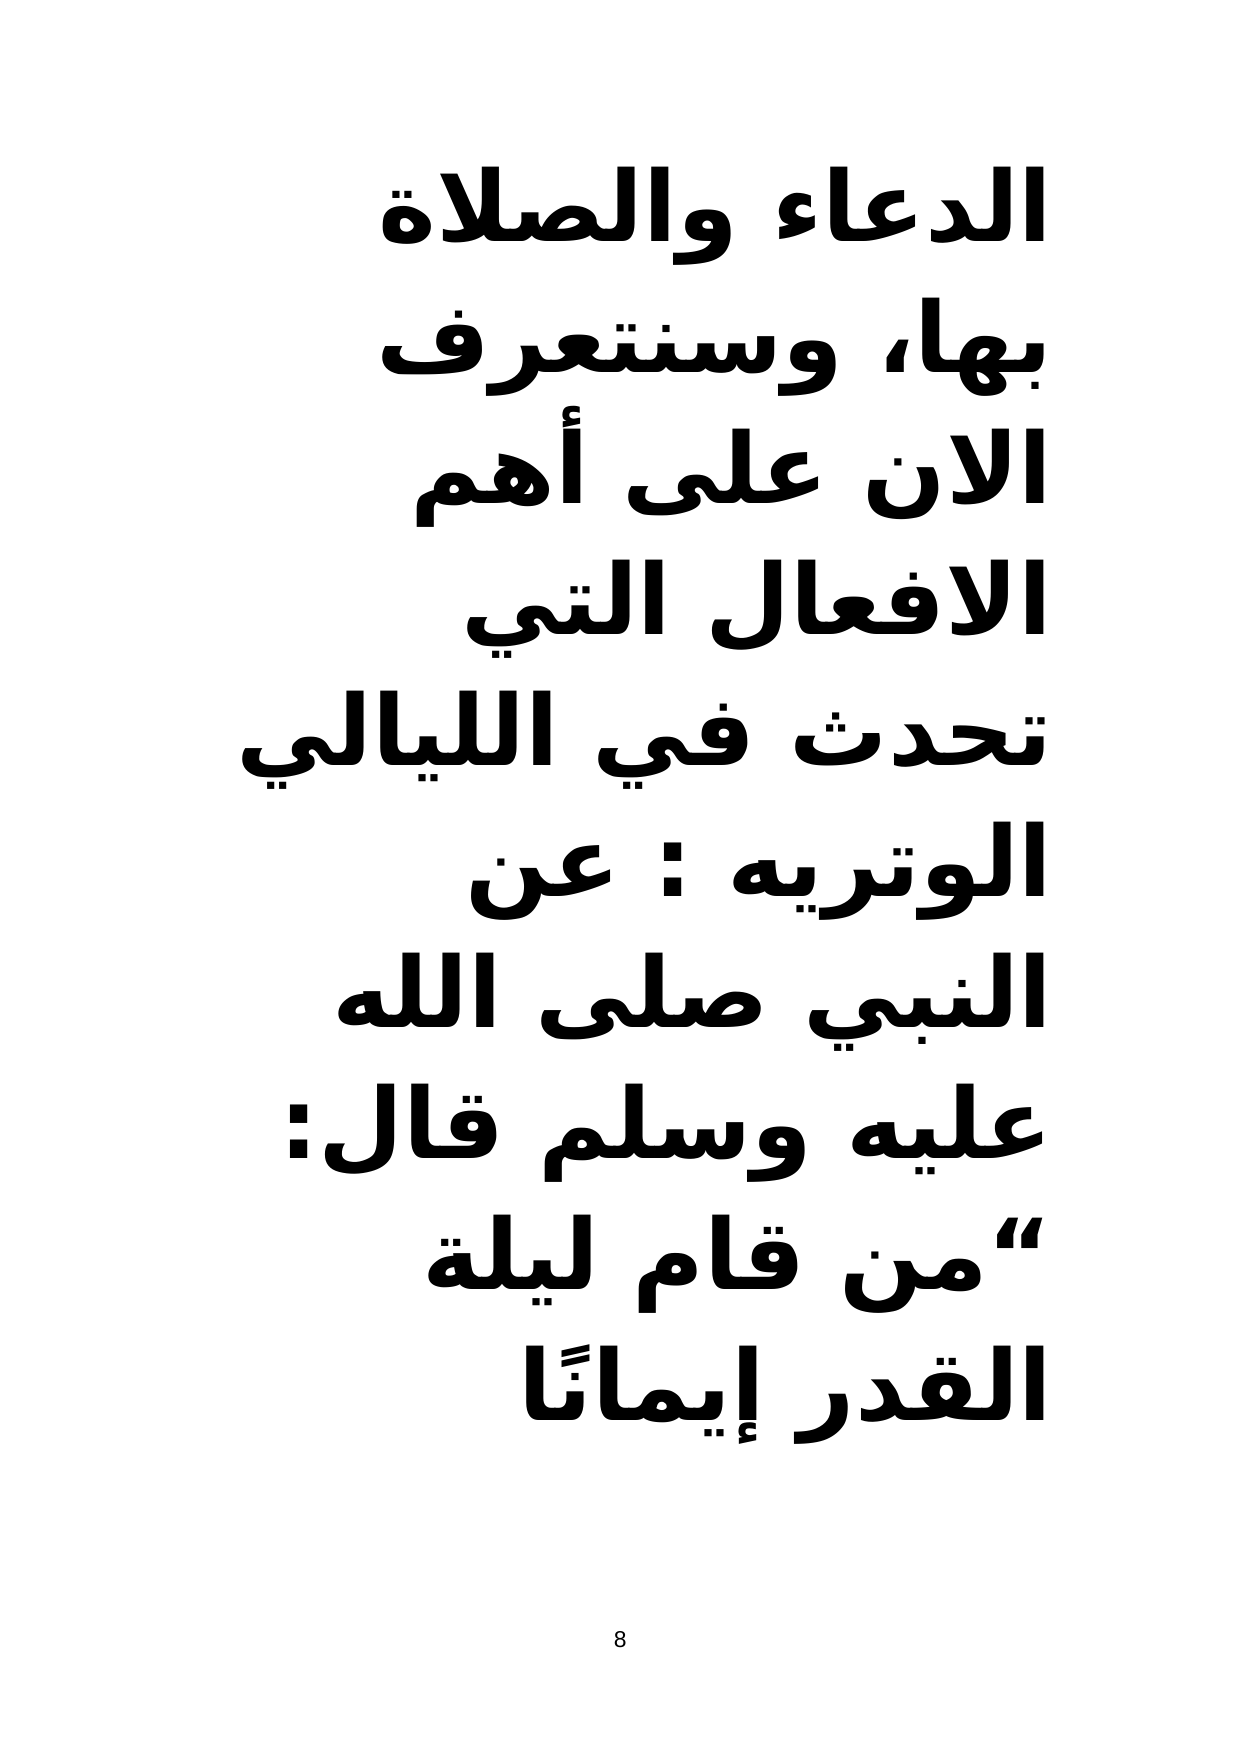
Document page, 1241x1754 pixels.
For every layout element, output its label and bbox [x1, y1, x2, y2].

text [187, 150, 1053, 1443]
